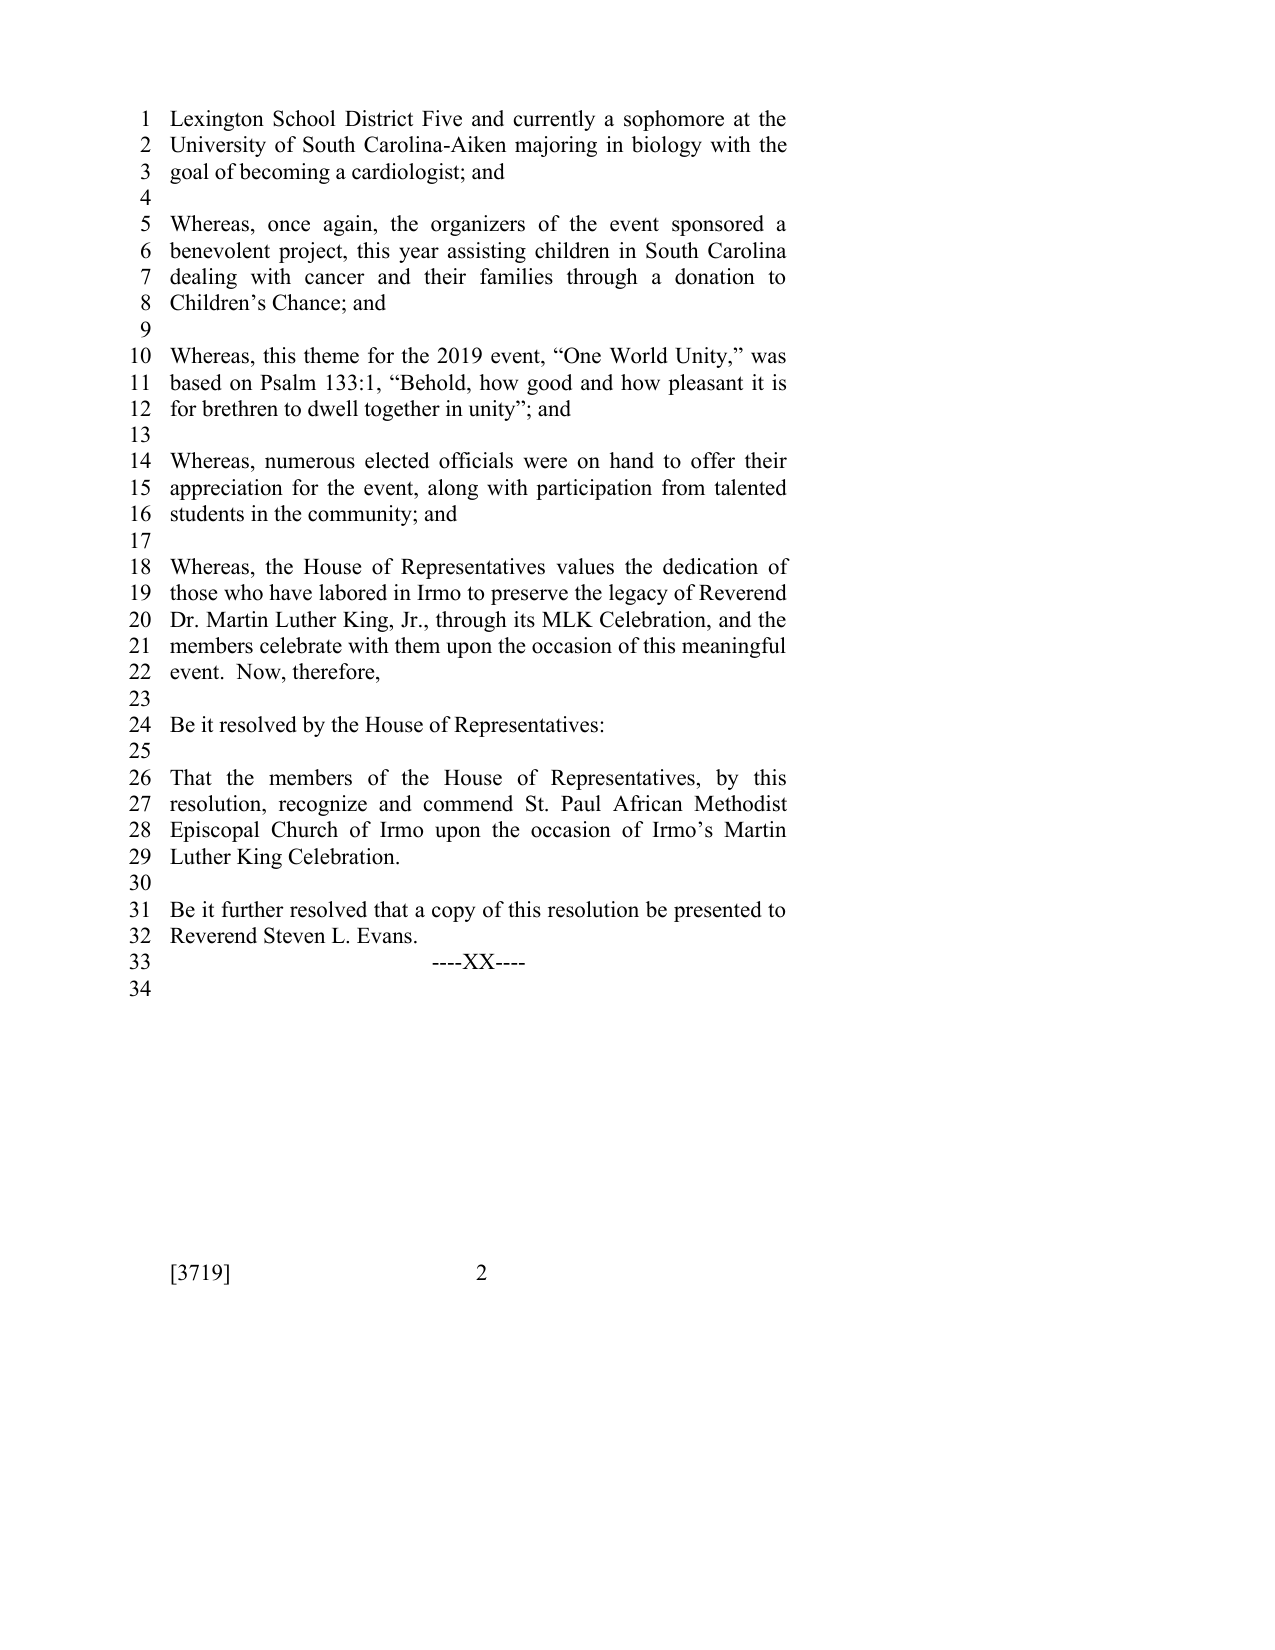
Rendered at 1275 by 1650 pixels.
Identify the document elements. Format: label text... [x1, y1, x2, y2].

text Whereas, once again, the organizers of the event sponsored a benevolent project, this year assisting children in South Carolina dealing with cancer and their families through a donation to Children’s Chance; and [169, 210, 787, 316]
text Be it resolved by the House of Representatives: [169, 711, 787, 737]
text Whereas, the House of Representatives values the dedication of those who have labored in Irmo to preserve the legacy of Reverend Dr. Martin Luther King, Jr., through its MLK Celebration, and the members celebrate with them upon the occasion of this meaningful event. Now, therefore, [169, 553, 787, 685]
text Whereas, numerous elected officials were on hand to offer their appreciation for the event, along with participation from talented students in the community; and [169, 448, 787, 527]
text Be it further resolved that a copy of this resolution be presented to Reverend Steven L. Evans. [169, 896, 787, 948]
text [169, 105, 787, 184]
text That the members of the House of Representatives, by this resolution, recognize and commend St. Paul African Methodist Episcopal Church of Irmo upon the occasion of Irmo’s Martin Luther King Celebration. [169, 764, 787, 869]
text Whereas, this theme for the 2019 event, “One World Unity,” was based on Psalm 133:1, “Behold, how good and how pleasant it is for brethren to dwell together in unity”; and [169, 342, 787, 421]
text ----XX---- [169, 948, 787, 975]
